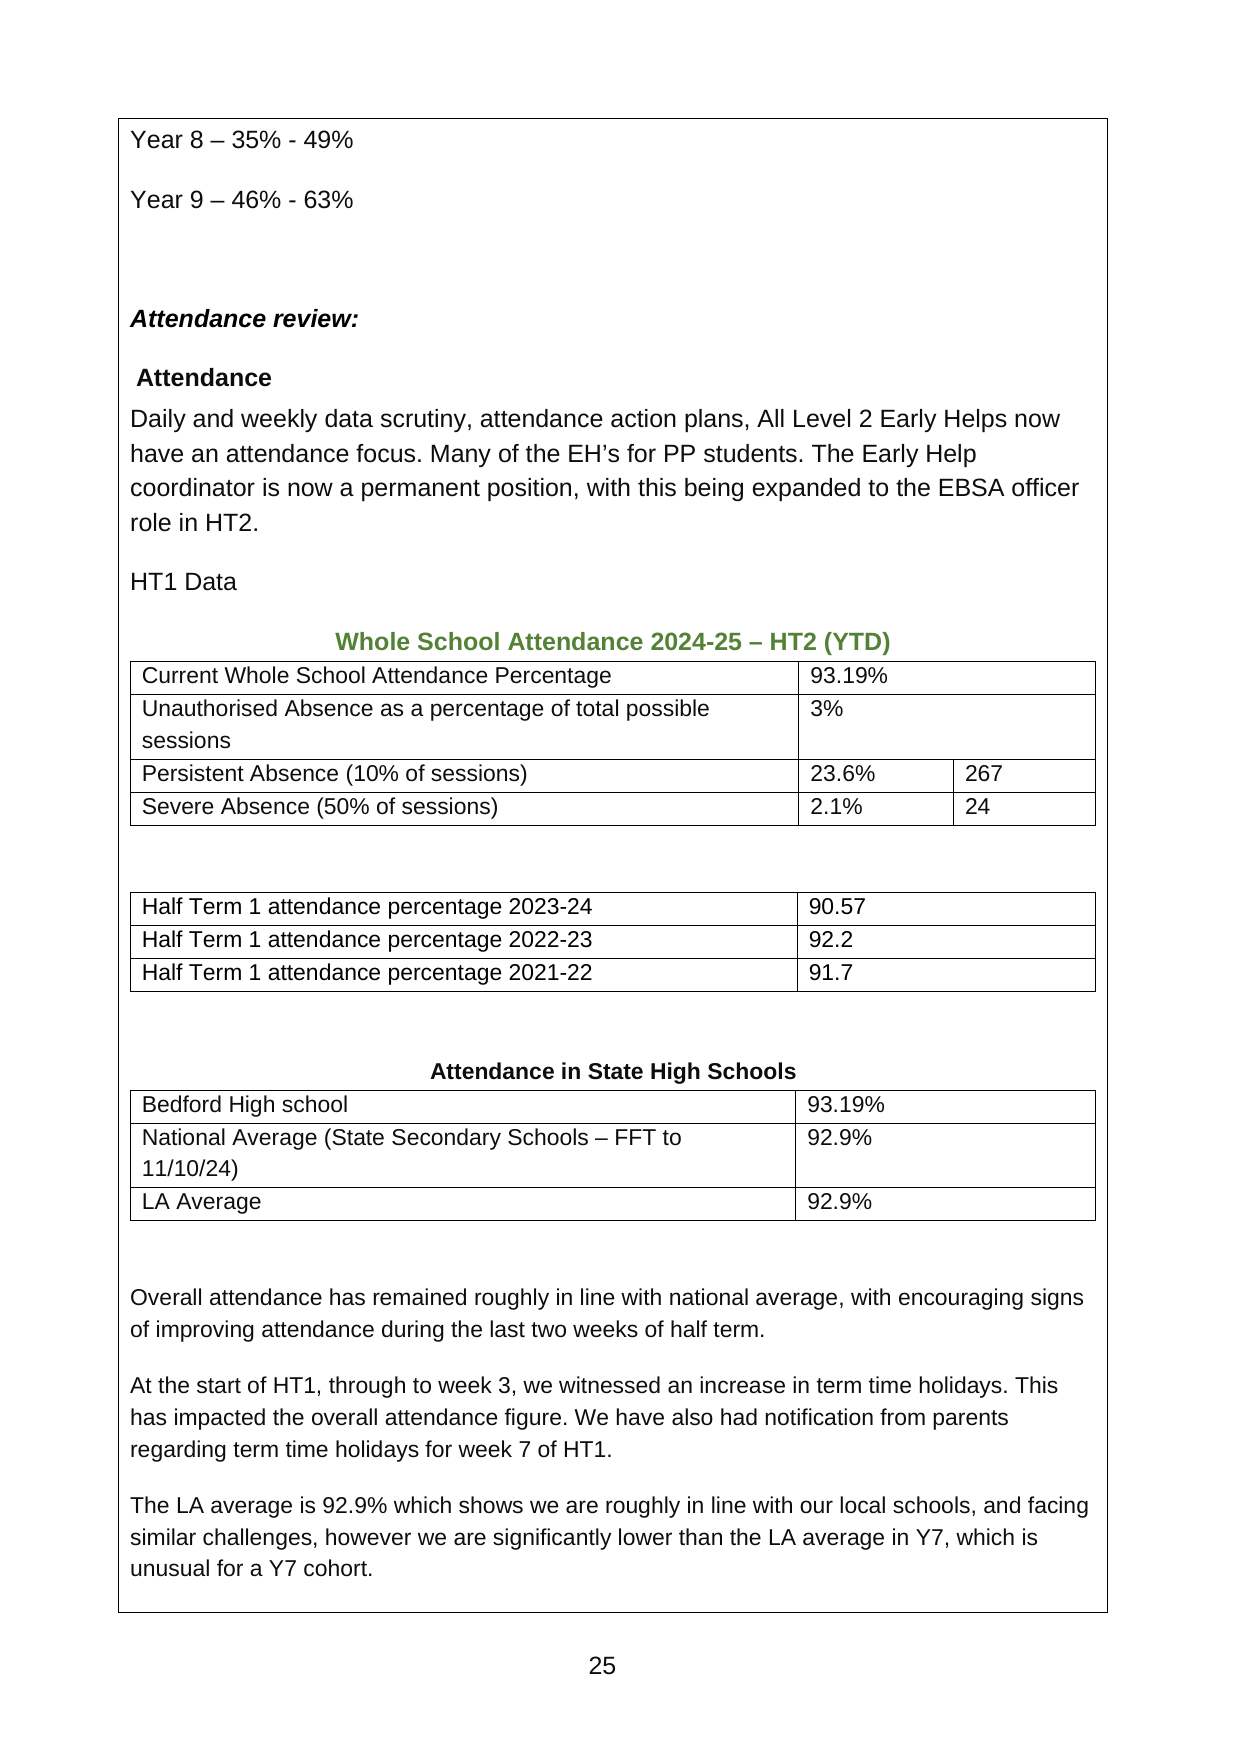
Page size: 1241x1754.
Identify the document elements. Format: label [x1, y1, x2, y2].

table_header [119, 119, 1107, 1612]
